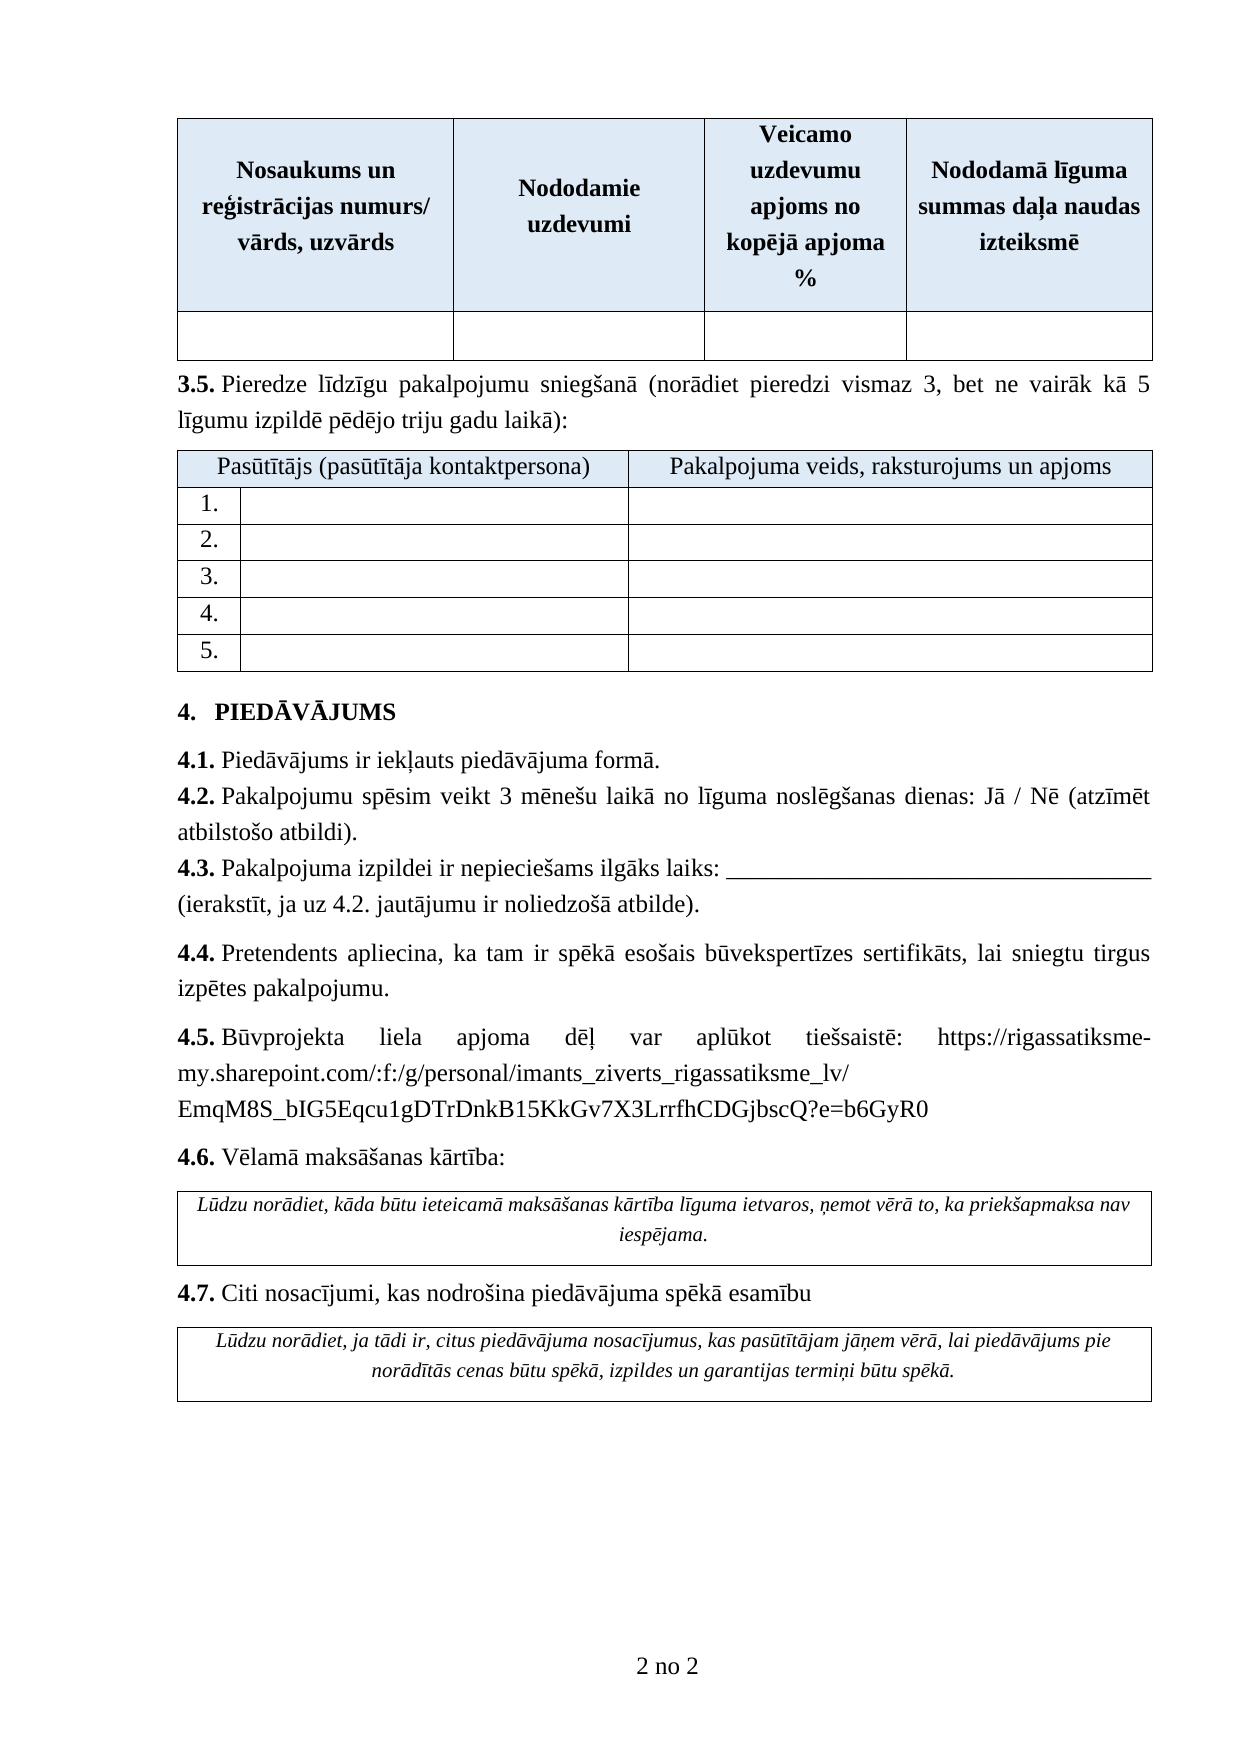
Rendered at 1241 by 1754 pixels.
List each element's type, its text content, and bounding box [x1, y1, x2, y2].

table_cell [454, 312, 704, 360]
table_cell [629, 525, 1152, 560]
text 4.4. Pretendents apliecina, ka tam ir spēkā esošais būvekspertīzes sertifikāts, lai sniegtu tirgus izpētes pakalpojumu. [177, 938, 1152, 1002]
table_header Lūdzu norādiet, kāda būtu ieteicamā maksāšanas kārtība līguma ietvaros, ņemot vērā to, ka priekšapmaksa nav iespējama. [178, 1192, 1151, 1265]
table_cell 1. [178, 488, 240, 523]
text 4.5. Būvprojekta liela apjoma dēļ var aplūkot tiešsaistē: https://rigassatiksme-my.sharepoint.com/:f:/g/personal/imants_ziverts_rigassatiksme_lv/EmqM8S_bIG5Eqcu1gDTrDnkB15KkGv7X3LrrfhCDGjbscQ?e=b6GyR0 [177, 1022, 1152, 1123]
table_cell [705, 312, 906, 360]
table_header Lūdzu norādiet, ja tādi ir, citus piedāvājuma nosacījumus, kas pasūtītājam jāņem vērā, lai piedāvājums pie norādītās cenas būtu spēkā, izpildes un garantijas termiņi būtu spēkā. [178, 1328, 1151, 1401]
list 4.3. Pakalpojuma izpildei ir nepieciešams ilgāks laiks: __________________________________ (ierakstīt, ja uz 4.2. jautājumu ir noliedzošā atbilde). [177, 853, 1152, 918]
table_header Pakalpojuma veids, raksturojums un apjoms [629, 451, 1152, 487]
table_cell [241, 598, 628, 634]
text 3.5. Pieredze līdzīgu pakalpojumu sniegšanā (norādiet pieredzi vismaz 3, bet ne vairāk kā 5 līgumu izpildē pēdējo triju gadu laikā): [177, 369, 1152, 434]
table_cell [241, 561, 628, 597]
table_cell 3. [178, 561, 240, 597]
table_cell [241, 525, 628, 560]
table_cell [629, 561, 1152, 597]
table_header Nododamie uzdevumi [454, 119, 704, 311]
table_cell [241, 635, 628, 671]
table_cell [241, 488, 628, 523]
table_cell [629, 635, 1152, 671]
table_header Nododamā līguma summas daļa naudas izteiksmē [907, 119, 1152, 311]
list 4.1. Piedāvājums ir iekļauts piedāvājuma formā. [177, 745, 1152, 774]
table_cell 4. [178, 598, 240, 634]
table_cell [629, 598, 1152, 634]
table_header Pasūtītājs (pasūtītāja kontaktpersona) [178, 451, 628, 487]
text 4.6. Vēlamā maksāšanas kārtība: [177, 1142, 1152, 1171]
table_header Nosaukums un reģistrācijas numurs/ vārds, uzvārds [178, 119, 453, 311]
table_header Veicamo uzdevumu apjoms no kopējā apjoma % [705, 119, 906, 311]
table_cell [907, 312, 1152, 360]
list PIEDĀVĀJUMS [177, 697, 1152, 726]
text 4.7. Citi nosacījumi, kas nodrošina piedāvājuma spēkā esamību [177, 1278, 1152, 1307]
table_cell 2. [178, 525, 240, 560]
table_cell 5. [178, 635, 240, 671]
list 4.2. Pakalpojumu spēsim veikt 3 mēnešu laikā no līguma noslēgšanas dienas: Jā / Nē (atzīmēt atbilstošo atbildi). [177, 781, 1152, 846]
table_cell [629, 488, 1152, 523]
table_cell [178, 312, 453, 360]
